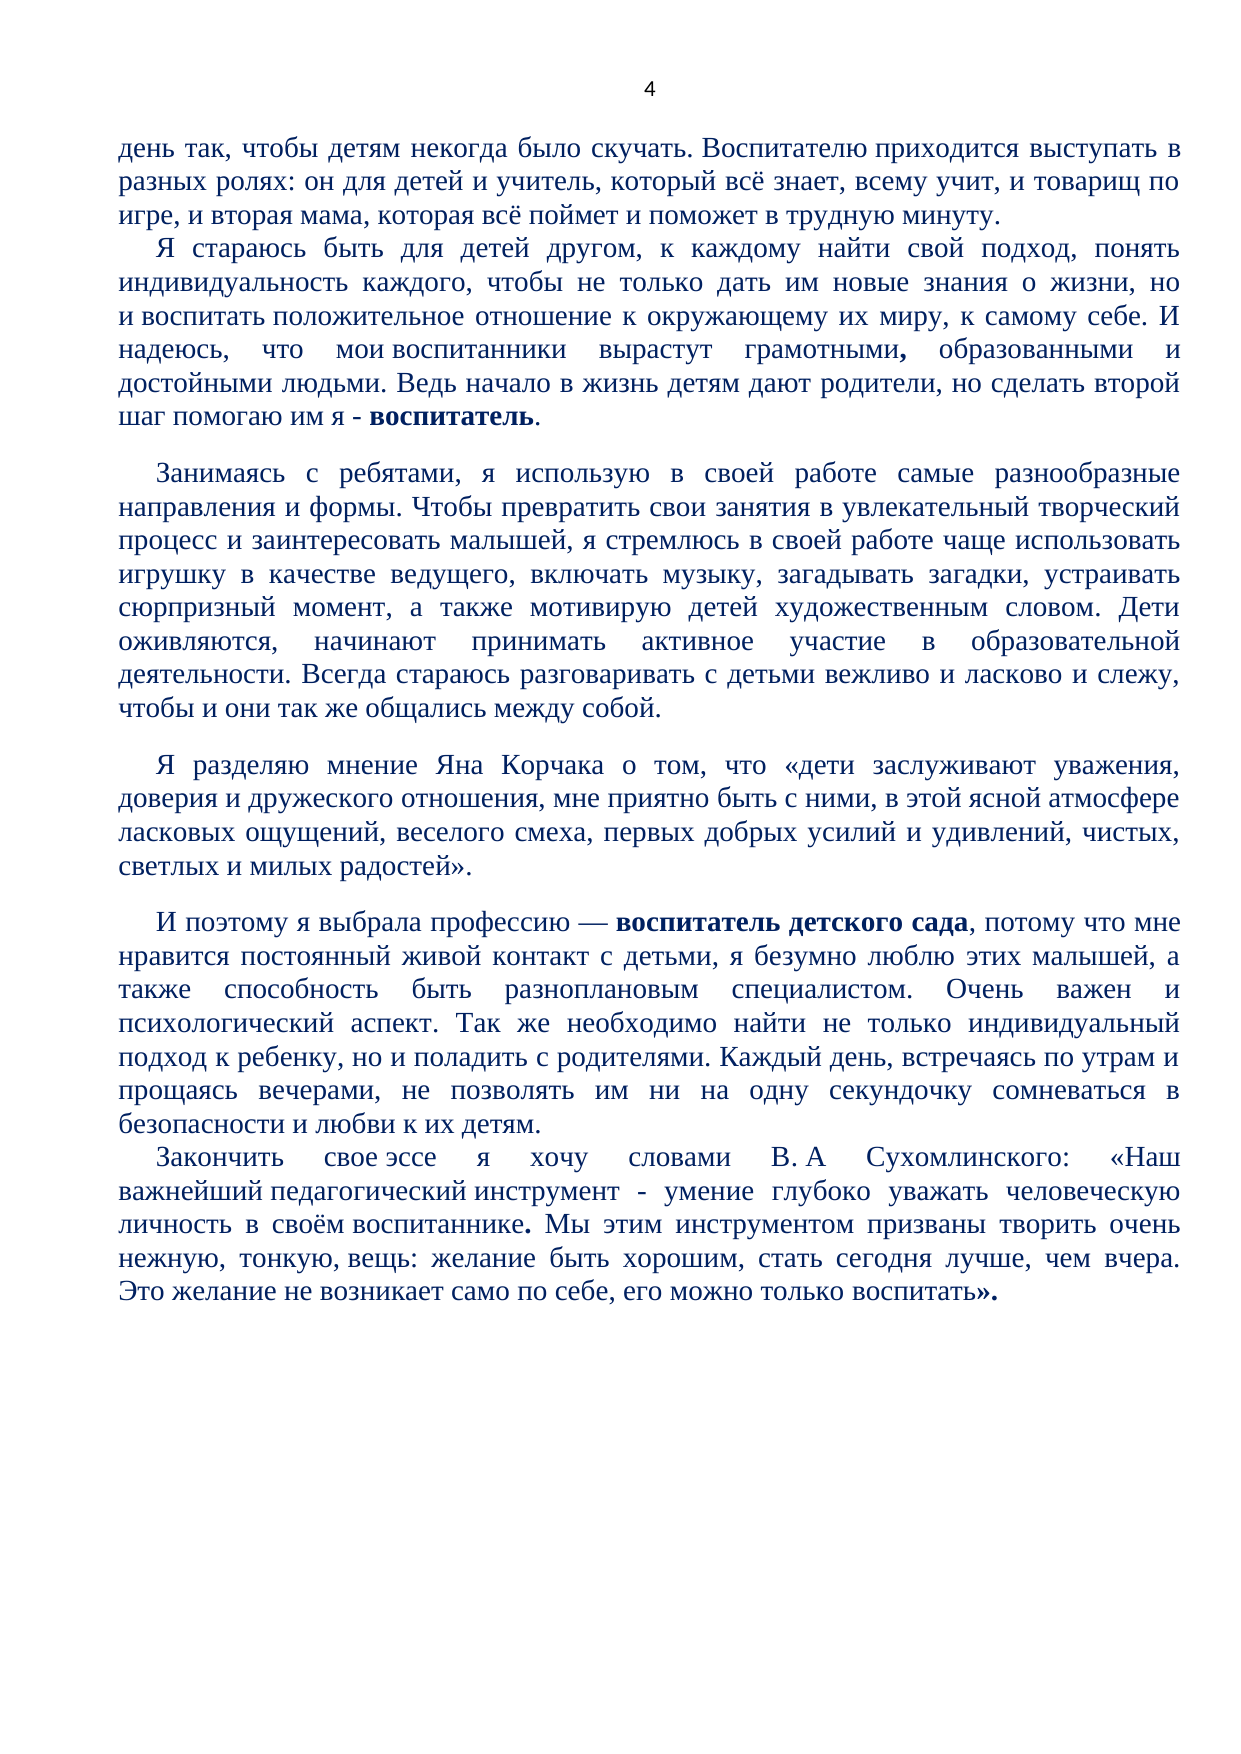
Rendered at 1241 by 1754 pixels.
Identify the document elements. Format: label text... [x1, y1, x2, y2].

text И поэтому я выбрала профессию — воспитатель детского сада, потому что мне нравится постоянный живой контакт с детьми, я безумно люблю этих малышей, а также способность быть разноплановым специалистом. Очень важен и психологический аспект. Так же необходимо найти не только индивидуальный подход к ребенку, но и поладить с родителями. Каждый день, встречаясь по утрам и прощаясь вечерами, не позволять им ни на одну секундочку сомневаться в безопасности и любви к их детям. [118, 904, 1181, 1139]
text Я разделяю мнение Яна Корчака о том, что «дети заслуживают уважения, доверия и дружеского отношения, мне приятно быть с ними, в этой ясной атмосфере ласковых ощущений, веселого смеха, первых добрых усилий и удивлений, чистых, светлых и милых радостей». [118, 747, 1181, 881]
text Занимаясь с ребятами, я использую в своей работе самые разнообразные направления и формы. Чтобы превратить свои занятия в увлекательный творческий процесс и заинтересовать малышей, я стремлюсь в своей работе чаще использовать игрушку в качестве ведущего, включать музыку, загадывать загадки, устраивать сюрпризный момент, а также мотивирую детей художественным словом. Дети оживляются, начинают принимать активное участие в образовательной деятельности. Всегда стараюсь разговаривать с детьми вежливо и ласково и слежу, чтобы и они так же общались между собой. [118, 455, 1181, 723]
text Закончить свое эссе я хочу словами В. А Сухомлинского: «Наш важнейший педагогический инструмент - умение глубоко уважать человеческую личность в своём воспитаннике. Мы этим инструментом призваны творить очень нежную, тонкую, вещь: желание быть хорошим, стать сегодня лучше, чем вчера. Это желание не возникает само по себе, его можно только воспитать». [118, 1139, 1181, 1307]
text Я стараюсь быть для детей другом, к каждому найти свой подход, понять индивидуальность каждого, чтобы не только дать им новые знания о жизни, но и воспитать положительное отношение к окружающему их миру, к самому себе. И надеюсь, что мои воспитанники вырастут грамотными, образованными и достойными людьми. Ведь начало в жизнь детям дают родители, но сделать второй шаг помогаю им я - воспитатель. [118, 231, 1181, 432]
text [118, 130, 1181, 231]
